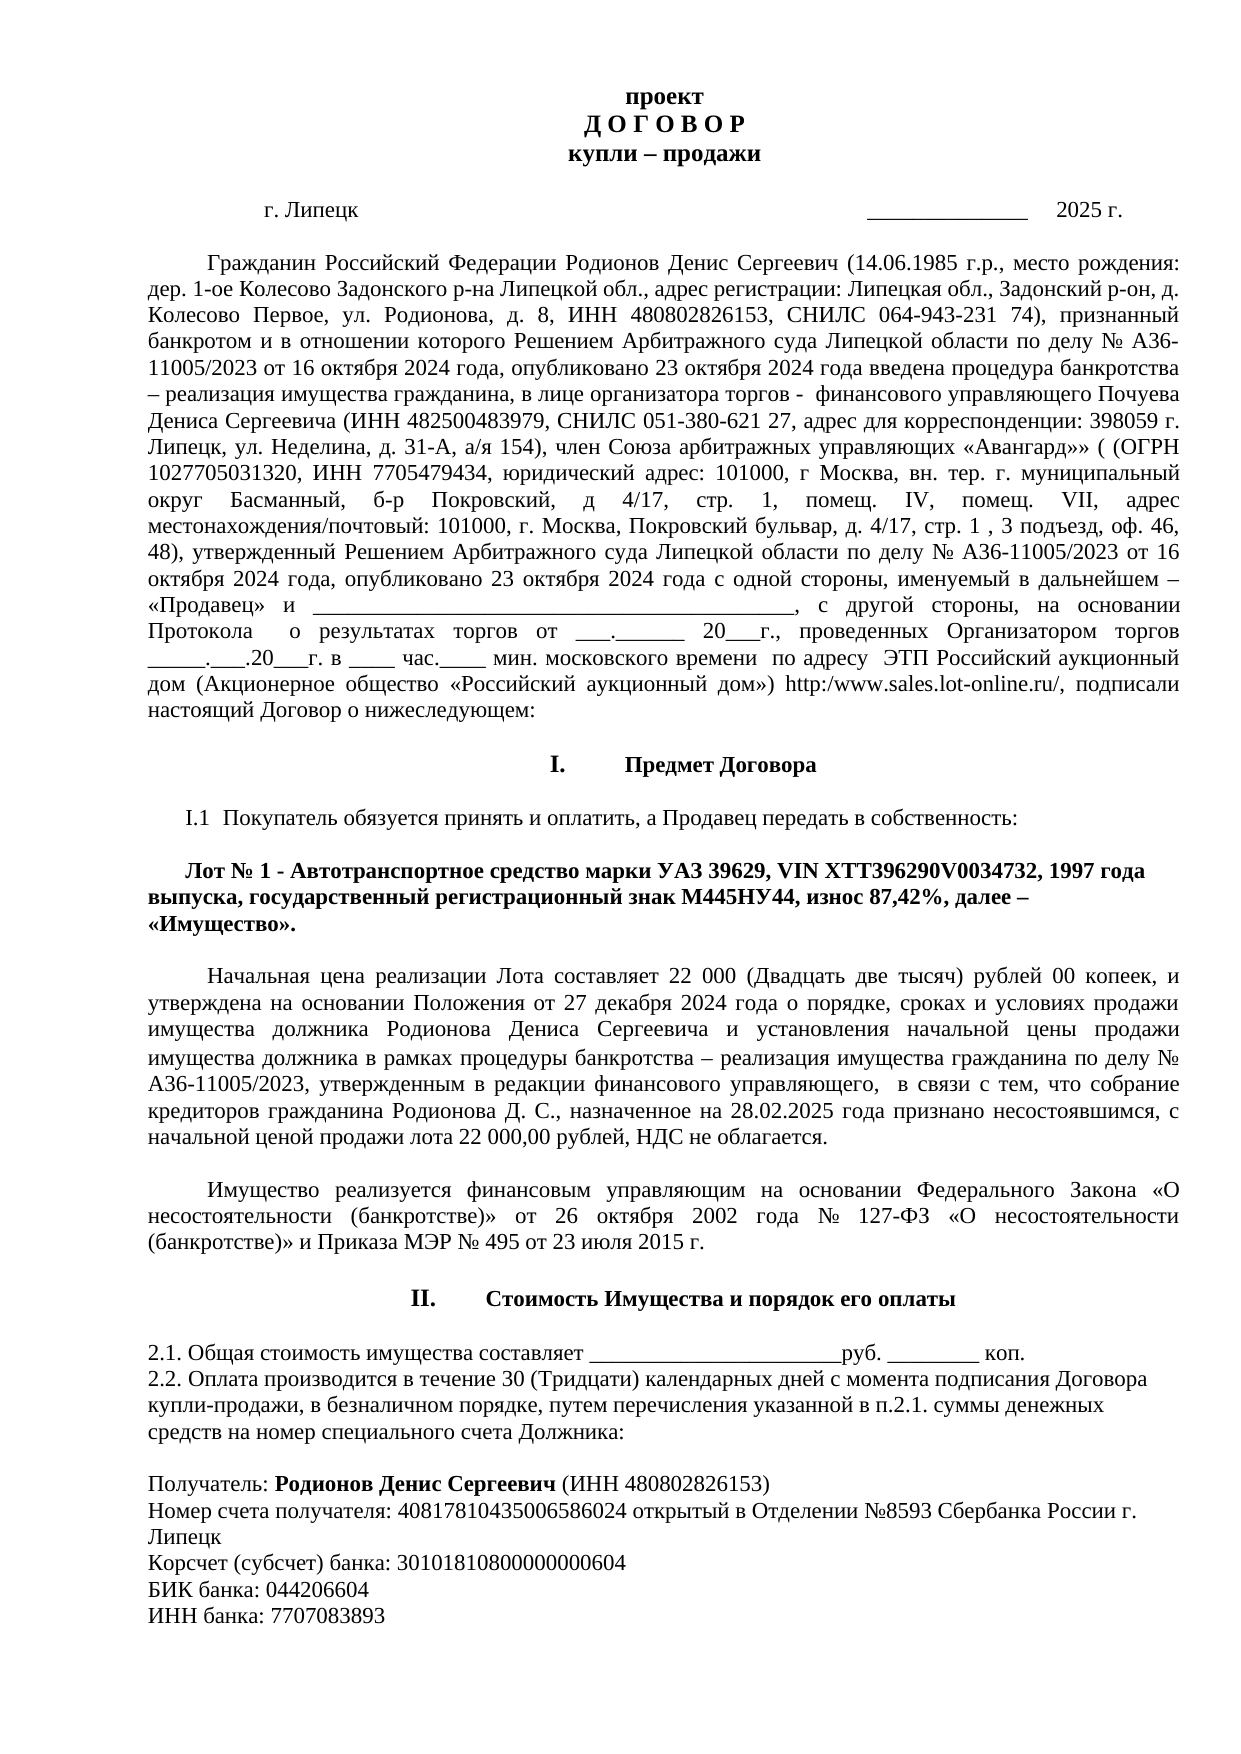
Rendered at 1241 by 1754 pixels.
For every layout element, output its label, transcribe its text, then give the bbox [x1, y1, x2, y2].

text Начальная цена реализации Лота составляет 22 000 (Двадцать две тысяч) рублей 00 копеек, и утверждена на основании Положения от 27 декабря 2024 года о порядке, сроках и условиях продажи имущества должника Родионова Дениса Сергеевича и установления начальной цены продажи имущества должника в рамках процедуры банкротства – реализация имущества гражданина по делу № А36-11005/2023, утвержденным в редакции финансового управляющего, в связи с тем, что собрание кредиторов гражданина Родионова Д. С., назначенное на 28.02.2025 года признано несостоявшимся, с начальной ценой продажи лота 22 000,00 рублей, НДС не облагается. [148, 962, 1181, 1149]
text Гражданин Российский Федерации Родионов Денис Сергеевич (14.06.1985 г.р., место рождения: дер. 1-ое Колесово Задонского р-на Липецкой обл., адрес регистрации: Липецкая обл., Задонский р-он, д. Колесово Первое, ул. Родионова, д. 8, ИНН 480802826153, СНИЛС 064-943-231 74), признанный банкротом и в отношении которого Решением Арбитражного суда Липецкой области по делу № А36-11005/2023 от 16 октября 2024 года, опубликовано 23 октября 2024 года введена процедура банкротства – реализация имущества гражданина, в лице организатора торгов - финансового управляющего Почуева Дениса Сергеевича (ИНН 482500483979, СНИЛС 051-380-621 27, адрес для корреспонденции: 398059 г. Липецк, ул. Неделина, д. 31-А, а/я 154), член Союза арбитражных управляющих «Авангард»» ( (ОГРН 1027705031320, ИНН 7705479434, юридический адрес: 101000, г Москва, вн. тер. г. муниципальный округ Басманный, б-р Покровский, д 4/17, стр. 1, помещ. IV, помещ. VII, адрес местонахождения/почтовый: 101000, г. Москва, Покровский бульвар, д. 4/17, стр. 1 , 3 подъезд, оф. 46, 48), утвержденный Решением Арбитражного суда Липецкой области по делу № А36-11005/2023 от 16 октября 2024 года, опубликовано 23 октября 2024 года с одной стороны, именуемый в дальнейшем – «Продавец» и __________________________________________, с другой стороны, на основании Протокола о результатах торгов от ___.______ 20___г., проведенных Организатором торгов _____.___.20___г. в ____ час.____ мин. московского времени по адресу ЭТП Российский аукционный дом (Акционерное общество «Российский аукционный дом») http:/www.sales.lot-online.ru/, подписали настоящий Договор о нижеследующем: [148, 248, 1181, 723]
text купли – продажи [148, 138, 1181, 167]
text Корсчет (субсчет) банка: 30101810800000000604 [148, 1549, 1181, 1576]
text 2.1. Общая стоимость имущества составляет ______________________руб. ________ коп. [148, 1339, 1181, 1365]
list Стоимость Имущества и порядок его оплаты [185, 1283, 1181, 1312]
text Номер счета получателя: 40817810435006586024 открытый в Отделении №8593 Сбербанка России г. Липецк [148, 1497, 1181, 1549]
list Покупатель обязуется принять и оплатить, а Продавец передать в собственность: [185, 804, 1181, 831]
text Д О Г О В О Р [148, 109, 1181, 138]
text 2.2. Оплата производится в течение 30 (Тридцати) календарных дней с момента подписания Договора купли-продажи, в безналичном порядке, путем перечисления указанной в п.2.1. суммы денежных средств на номер специального счета Должника: [148, 1365, 1181, 1444]
text Получатель: Родионов Денис Сергеевич (ИНН 480802826153) [148, 1470, 1181, 1497]
text БИК банка: 044206604 [148, 1576, 1181, 1602]
text Имущество реализуется финансовым управляющим на основании Федерального Закона «О несостоятельности (банкротстве)» от 26 октября 2002 года № 127-ФЗ «О несостоятельности (банкротстве)» и Приказа МЭР № 495 от 23 июля 2015 г. [148, 1176, 1181, 1255]
text проект [148, 81, 1181, 109]
text ИНН банка: 7707083893 [148, 1602, 1181, 1628]
list Предмет Договора [185, 749, 1181, 778]
text Лот № 1 - Автотранспортное средство марки УАЗ 39629, VIN XTT396290V0034732, 1997 года выпуска, государственный регистрационный знак М445НУ44, износ 87,42%, далее – «Имущество». [148, 857, 1181, 936]
text г. Липецк ______________ 2025 г. [148, 196, 1181, 222]
